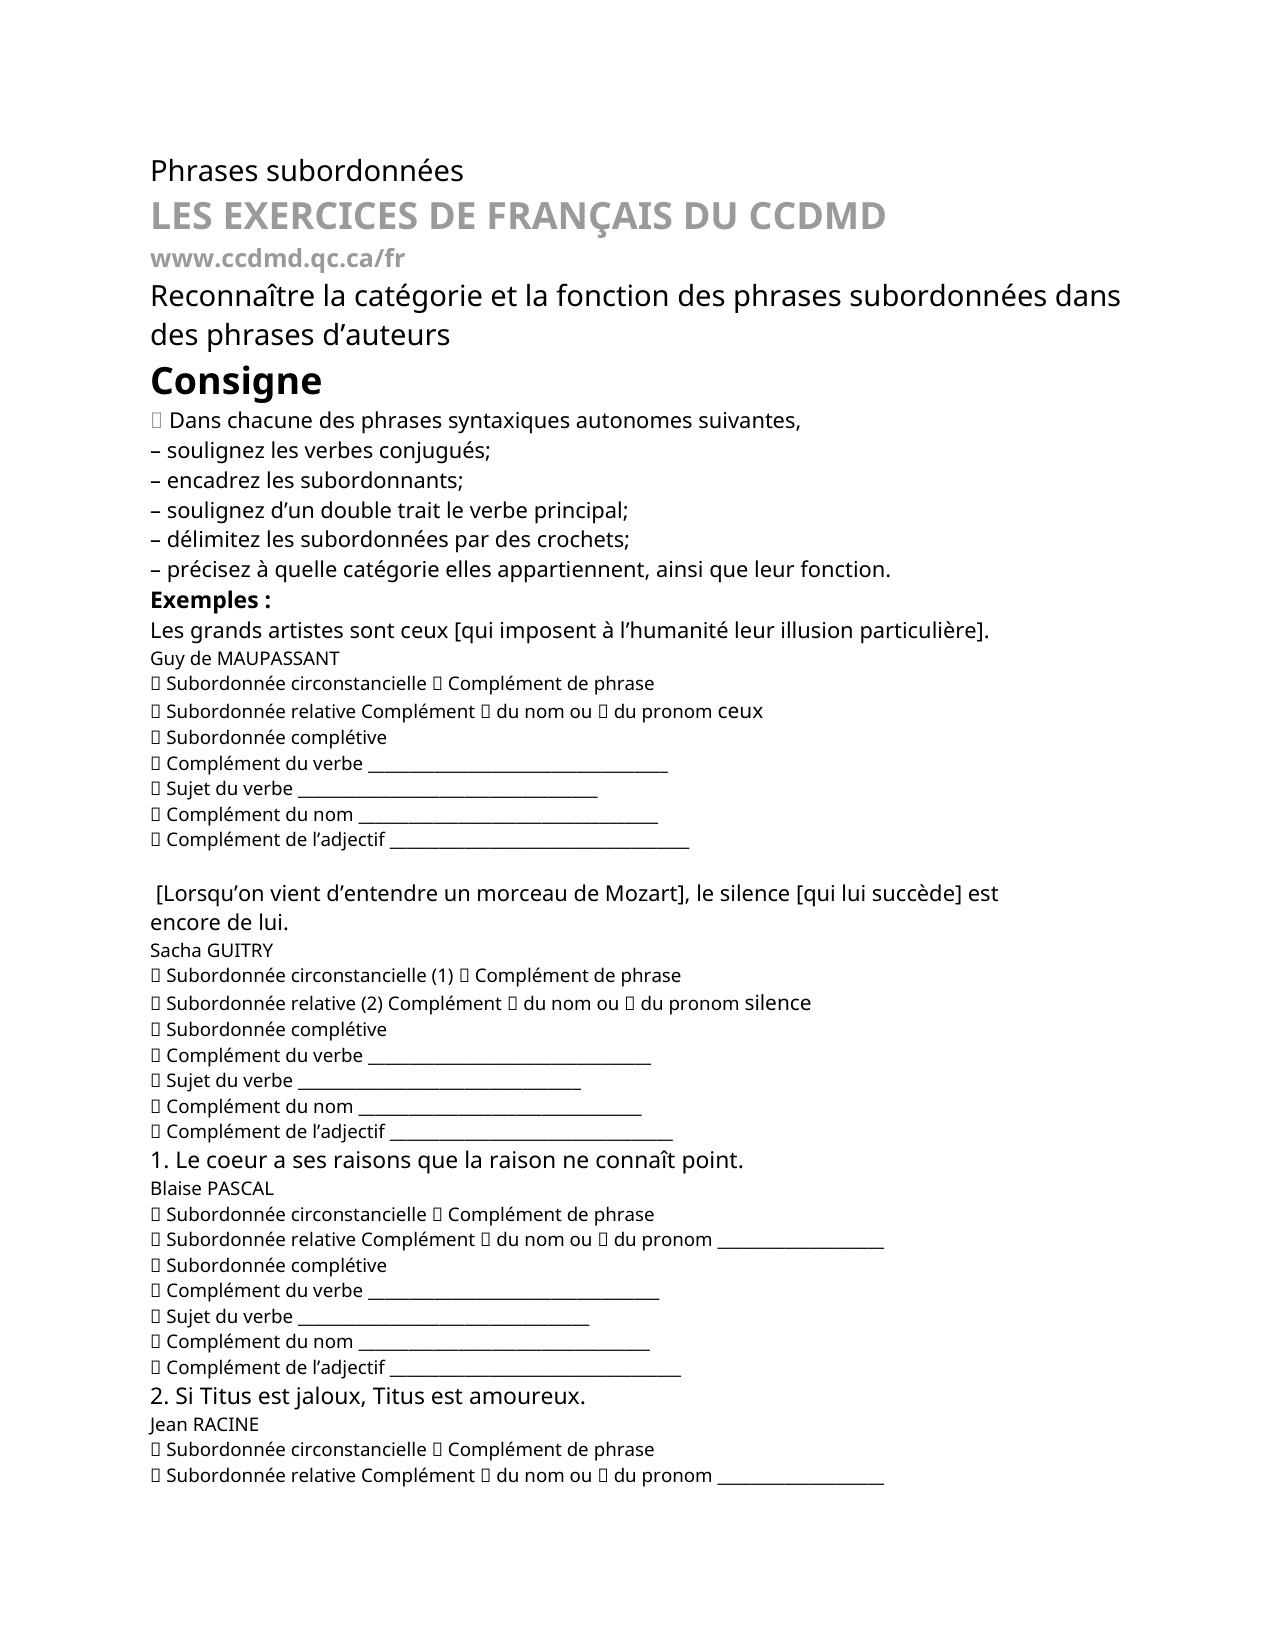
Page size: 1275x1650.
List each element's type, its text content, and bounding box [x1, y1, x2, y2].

text [Lorsqu’on vient d’entendre un morceau de Mozart], le silence [qui lui succède] est [150, 878, 1125, 907]
text  Subordonnée circonstancielle  Complément de phrase [150, 1436, 1125, 1462]
text – soulignez d’un double trait le verbe principal; [150, 494, 1125, 524]
text  Complément du verbe ___________________________________ [150, 1278, 1125, 1303]
text 2. Si Titus est jaloux, Titus est amoureux. [150, 1380, 1125, 1411]
text  Complément du verbe ____________________________________ [150, 750, 1125, 776]
text  Subordonnée complétive [150, 1252, 1125, 1278]
text  Complément du nom ___________________________________ [150, 1329, 1125, 1354]
text  Complément de l’adjectif __________________________________ [150, 1119, 1125, 1144]
text  Subordonnée circonstancielle  Complément de phrase [150, 671, 1125, 696]
text Blaise PASCAL [150, 1176, 1125, 1201]
text – encadrez les subordonnants; [150, 465, 1125, 494]
text  Subordonnée relative (2) Complément  du nom ou  du pronom silence [150, 988, 1125, 1017]
text  Complément de l’adjectif ____________________________________ [150, 827, 1125, 852]
text Consigne [150, 354, 1125, 405]
text  Complément du verbe __________________________________ [150, 1042, 1125, 1068]
text LES EXERCICES DE FRANÇAIS DU CCDMD www.ccdmd.qc.ca/fr [150, 190, 1125, 275]
text  Dans chacune des phrases syntaxiques autonomes suivantes, [150, 405, 1125, 435]
text encore de lui. [150, 907, 1125, 937]
text  Complément du nom ____________________________________ [150, 801, 1125, 827]
text  Subordonnée complétive [150, 724, 1125, 750]
text – précisez à quelle catégorie elles appartiennent, ainsi que leur fonction. [150, 554, 1125, 584]
text Jean RACINE [150, 1411, 1125, 1436]
text  Subordonnée complétive [150, 1017, 1125, 1042]
text  Complément du nom __________________________________ [150, 1093, 1125, 1119]
text  Sujet du verbe __________________________________ [150, 1068, 1125, 1093]
text  Subordonnée relative Complément  du nom ou  du pronom ____________________ [150, 1462, 1125, 1487]
text  Subordonnée circonstancielle (1)  Complément de phrase [150, 963, 1125, 988]
text Sacha GUITRY [150, 937, 1125, 963]
text Reconnaître la catégorie et la fonction des phrases subordonnées dans des phrases d’auteurs [150, 275, 1125, 354]
text  Subordonnée relative Complément  du nom ou  du pronom ceux [150, 696, 1125, 724]
text – délimitez les subordonnées par des crochets; [150, 524, 1125, 554]
text  Subordonnée circonstancielle  Complément de phrase [150, 1201, 1125, 1227]
text  Subordonnée relative Complément  du nom ou  du pronom ____________________ [150, 1227, 1125, 1252]
text Les grands artistes sont ceux [qui imposent à l’humanité leur illusion particulière]. [150, 615, 1125, 645]
text – soulignez les verbes conjugués; [150, 435, 1125, 465]
text Exemples : [150, 584, 1125, 615]
text Phrases subordonnées [150, 150, 1125, 190]
text  Sujet du verbe ___________________________________ [150, 1303, 1125, 1329]
text 1. Le coeur a ses raisons que la raison ne connaît point. [150, 1144, 1125, 1176]
text  Complément de l’adjectif ___________________________________ [150, 1354, 1125, 1380]
text  Sujet du verbe ____________________________________ [150, 776, 1125, 801]
text Guy de MAUPASSANT [150, 645, 1125, 671]
